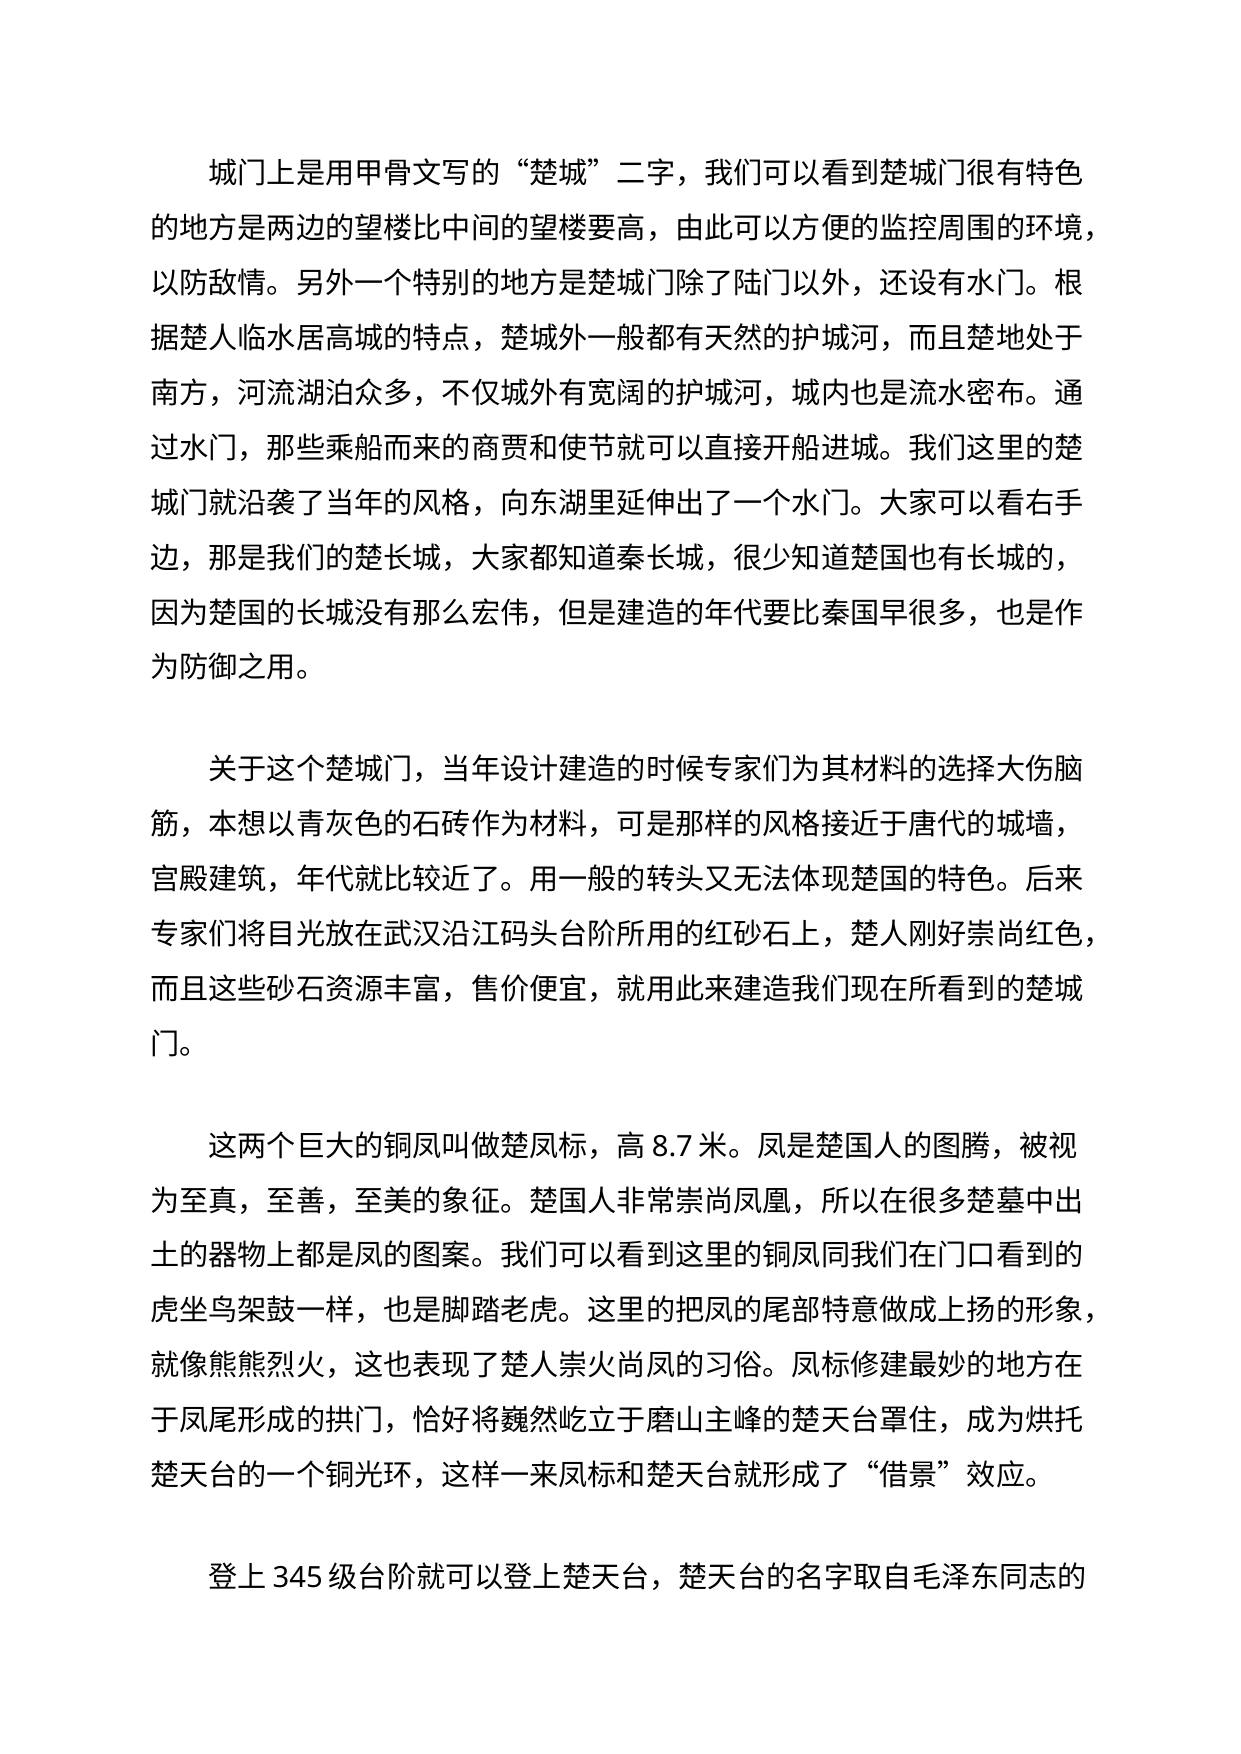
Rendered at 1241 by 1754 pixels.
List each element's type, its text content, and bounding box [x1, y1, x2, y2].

text 关于这个楚城门，当年设计建造的时候专家们为其材料的选择大伤脑筋，本想以青灰色的石砖作为材料，可是那样的风格接近于唐代的城墙，宫殿建筑，年代就比较近了。用一般的转头又无法体现楚国的特色。后来专家们将目光放在武汉沿江码头台阶所用的红砂石上，楚人刚好崇尚红色，而且这些砂石资源丰富，售价便宜，就用此来建造我们现在所看到的楚城门。 [150, 746, 1090, 1063]
text 城门上是用甲骨文写的“楚城”二字，我们可以看到楚城门很有特色的地方是两边的望楼比中间的望楼要高，由此可以方便的监控周围的环境，以防敌情。另外一个特别的地方是楚城门除了陆门以外，还设有水门。根据楚人临水居高城的特点，楚城外一般都有天然的护城河，而且楚地处于南方，河流湖泊众多，不仅城外有宽阔的护城河，城内也是流水密布。通过水门，那些乘船而来的商贾和使节就可以直接开船进城。我们这里的楚城门就沿袭了当年的风格，向东湖里延伸出了一个水门。大家可以看右手边，那是我们的楚长城，大家都知道秦长城，很少知道楚国也有长城的，因为楚国的长城没有那么宏伟，但是建造的年代要比秦国早很多，也是作为防御之用。 [150, 150, 1090, 686]
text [150, 1553, 1090, 1596]
text 这两个巨大的铜凤叫做楚凤标，高8.7米。凤是楚国人的图腾，被视为至真，至善，至美的象征。楚国人非常崇尚凤凰，所以在很多楚墓中出土的器物上都是凤的图案。我们可以看到这里的铜凤同我们在门口看到的虎坐鸟架鼓一样，也是脚踏老虎。这里的把凤的尾部特意做成上扬的形象，就像熊熊烈火，这也表现了楚人崇火尚凤的习俗。凤标修建最妙的地方在于凤尾形成的拱门，恰好将巍然屹立于磨山主峰的楚天台罩住，成为烘托楚天台的一个铜光环，这样一来凤标和楚天台就形成了“借景”效应。 [150, 1122, 1090, 1494]
